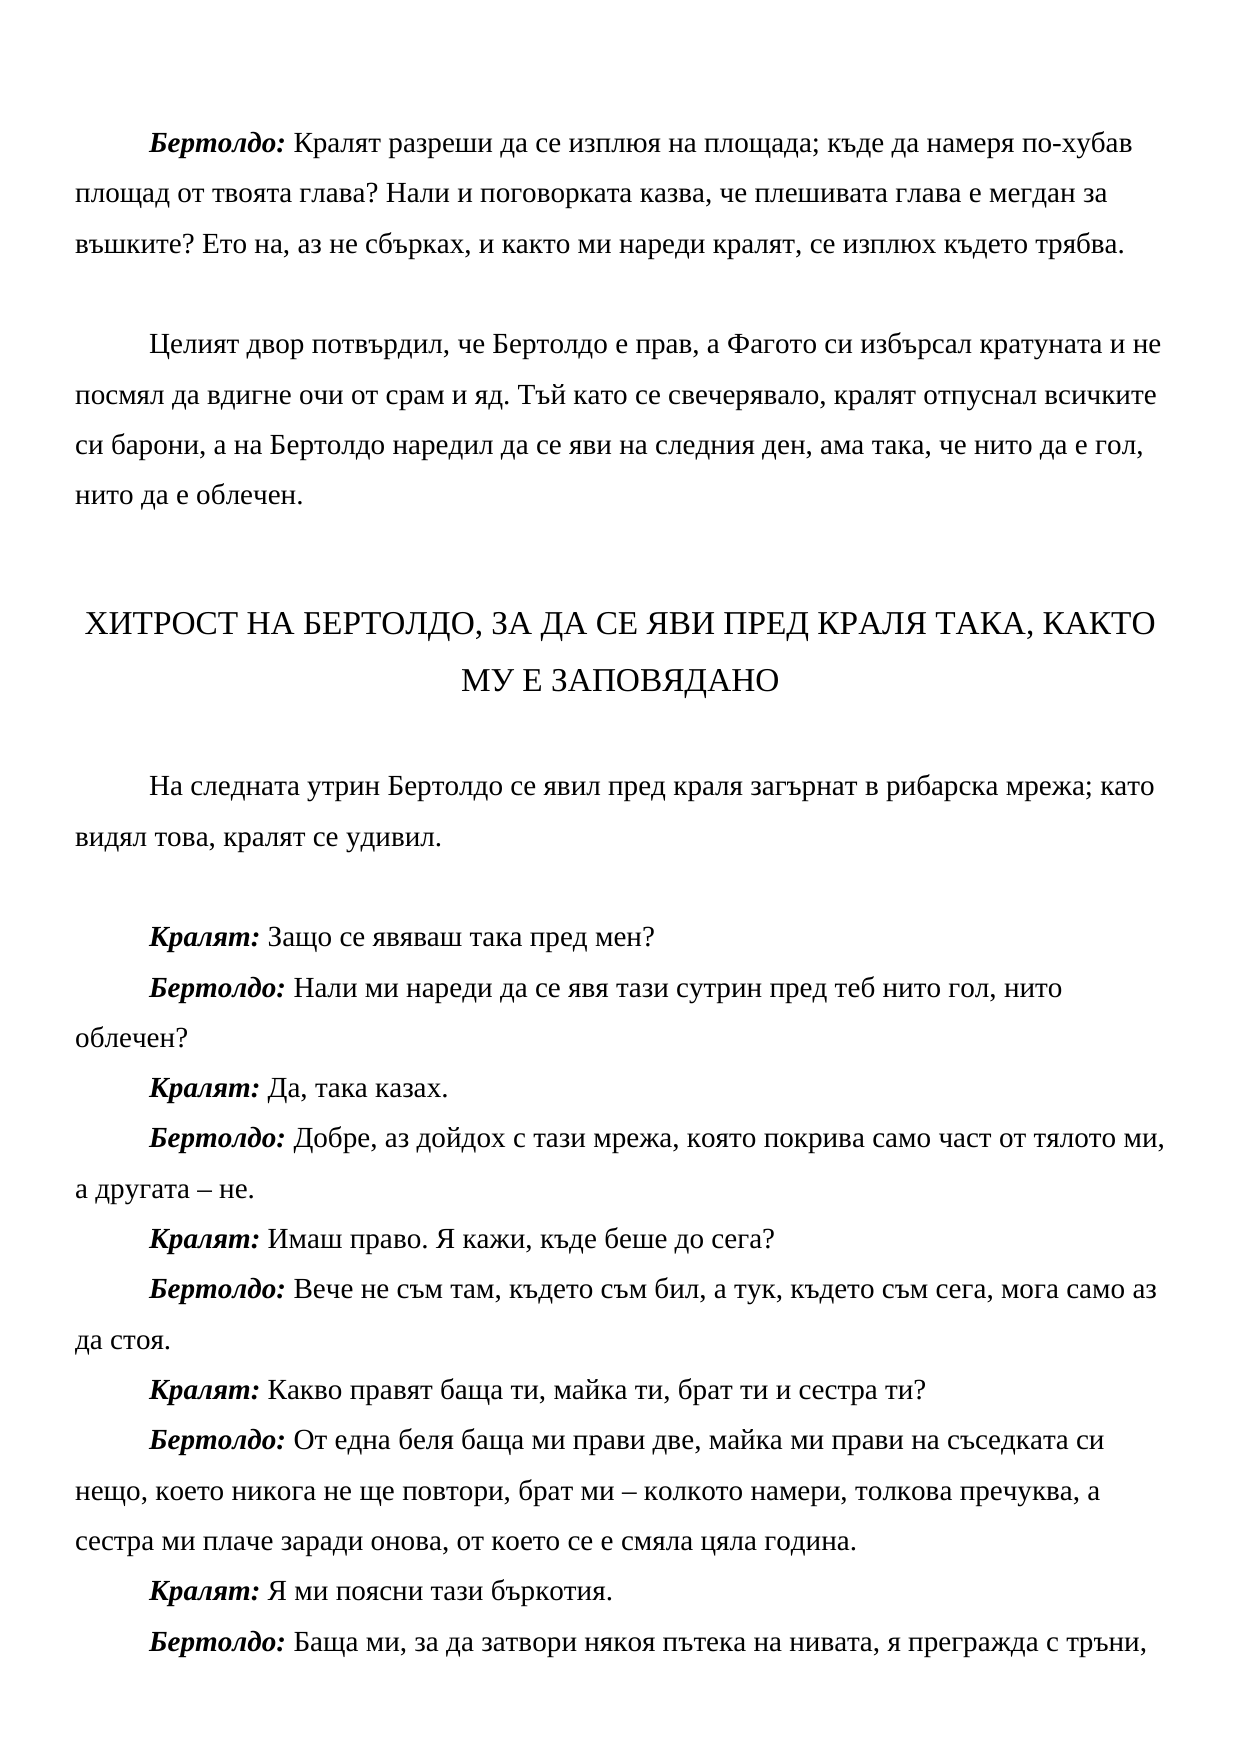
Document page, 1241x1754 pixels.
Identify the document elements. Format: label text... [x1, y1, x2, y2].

text Бертолдо: Вече не съм там, където съм бил, а тук, където съм сега, мога само аз да стоя. [75, 1272, 1165, 1355]
text Кралят: Имаш право. Я кажи, къде беше до сега? [75, 1221, 1165, 1255]
text Целият двор потвърдил, че Бертолдо е прав, а Фагото си избърсал кратуната и не посмял да вдигне очи от срам и яд. Тъй като се свечерявало, кралят отпуснал всичките си барони, а на Бертолдо наредил да се яви на следния ден, ама така, че нито да е гол, нито да е облечен. [75, 327, 1165, 511]
text Бертолдо: От една беля баща ми прави две, майка ми прави на съседката си нещо, което никога не ще повтори, брат ми – колкото намери, толкова пречуква, а сестра ми плаче заради онова, от което се е смяла цяла година. [75, 1422, 1165, 1557]
text Кралят: Да, така казах. [75, 1070, 1165, 1104]
text Бертолдо: Кралят разреши да се изплюя на площада; къде да намеря по-хубав площад от твоята глава? Нали и поговорката казва, че плешивата глава е мегдан за въшките? Ето на, аз не сбърках, и както ми нареди кралят, се изплюх където трябва. [75, 125, 1165, 259]
text Бертолдо: Нали ми нареди да се явя тази сутрин пред теб нито гол, нито облечен? [75, 970, 1165, 1053]
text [75, 1624, 1165, 1657]
text Бертолдо: Добре, аз дойдох с тази мрежа, която покрива само част от тялото ми, а другата – не. [75, 1121, 1165, 1204]
text Кралят: Какво правят баща ти, майка ти, брат ти и сестра ти? [75, 1372, 1165, 1406]
text Кралят: Защо се явяваш така пред мен? [75, 919, 1165, 953]
text Кралят: Я ми поясни тази бъркотия. [75, 1573, 1165, 1607]
text На следната утрин Бертолдо се явил пред краля загърнат в рибарска мрежа; като видял това, кралят се удивил. [75, 768, 1165, 852]
subtitle ХИТРОСТ НА БЕРТОЛДО, ЗА ДА СЕ ЯВИ ПРЕД КРАЛЯ ТАКА, КАКТО МУ Е ЗАПОВЯДАНО [75, 603, 1165, 699]
